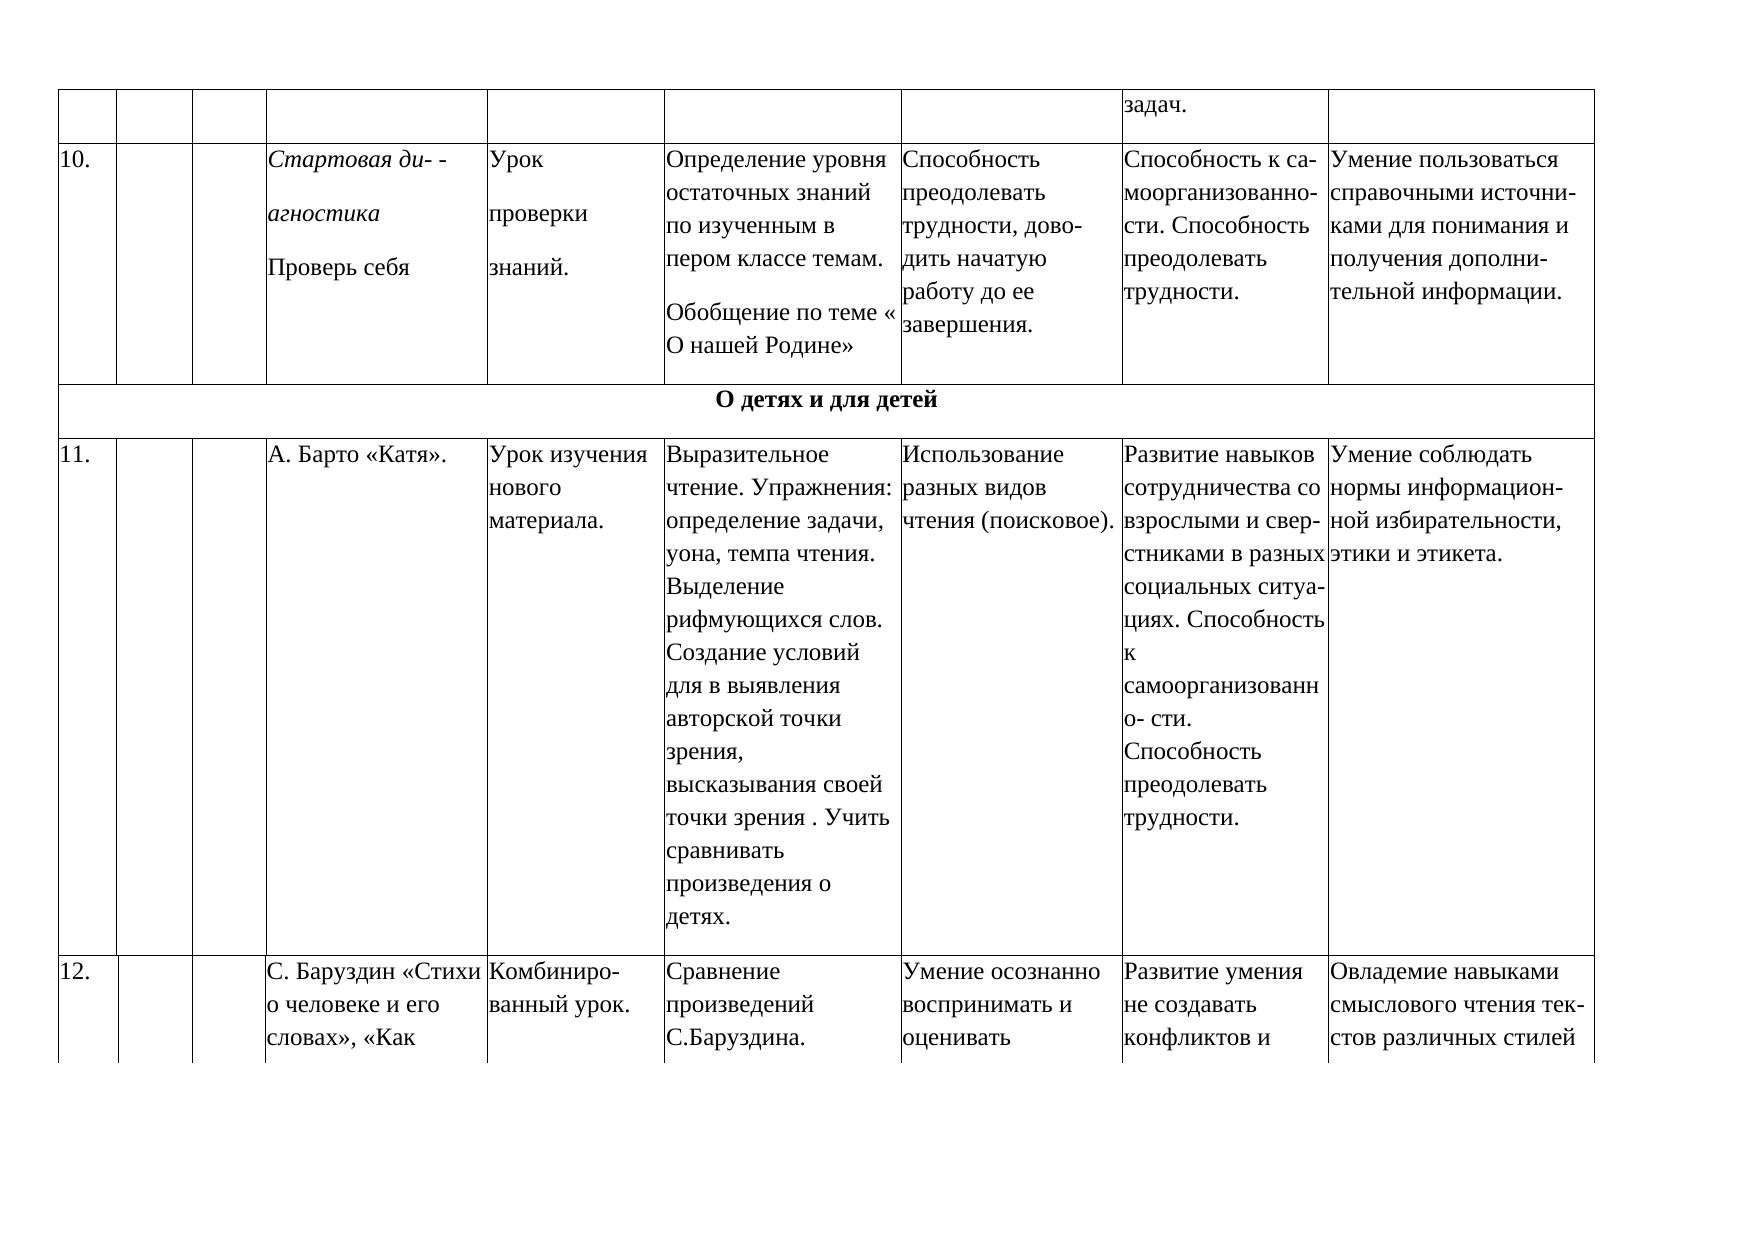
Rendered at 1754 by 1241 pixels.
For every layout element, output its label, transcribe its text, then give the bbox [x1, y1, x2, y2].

table_cell [117, 144, 192, 383]
table_cell 12. [59, 956, 118, 1063]
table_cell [665, 90, 901, 143]
table_cell [117, 439, 192, 955]
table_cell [267, 90, 487, 143]
table_cell Урок изучения нового материала. [488, 439, 664, 955]
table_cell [902, 90, 1122, 143]
table_cell Урок проверки знаний. [488, 144, 664, 383]
table_cell Использование разных видов чтения (поисковое). [902, 439, 1122, 955]
table_cell Способность преодолевать трудности, доводить начатую работу до ее завершения. [902, 144, 1122, 383]
table_cell Умение пользоваться справочными источниками для понимания и получения дополнительной информации. [1329, 144, 1594, 383]
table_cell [488, 956, 664, 1063]
table_cell Выразительное чтение. Упражнения: определение задачи, уона, темпа чтения. Выделение рифмующихся слов. Создание условий для в выявления авторской точки зрения, высказывания своей точки зрения . Учить сравнивать произведения о детях. [665, 439, 901, 955]
table_cell А. Барто «Катя». [267, 439, 487, 955]
table_cell 11. [59, 439, 116, 955]
table_cell Стартовая ди- - агностика Проверь себя [267, 144, 487, 383]
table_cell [266, 956, 487, 1063]
table_cell О детях и для детей [59, 385, 1594, 438]
table_cell Определение уровня остаточных знаний по изученным в пером классе темам. Обобщение по теме « О нашей Родине» [665, 144, 901, 383]
table_cell 9 [59, 90, 116, 143]
table_cell Развитие навыков сотрудничества со взрослыми и сверстниками в разных социальных ситуациях. Способность к самоорганизованно- сти. Способность преодолевать трудности. [1123, 439, 1328, 955]
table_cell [1329, 90, 1594, 143]
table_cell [902, 956, 1122, 1063]
table_cell [193, 90, 266, 143]
table_cell [117, 90, 192, 143]
table_cell [193, 144, 266, 383]
table_cell [193, 439, 266, 955]
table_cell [665, 956, 901, 1063]
table_cell Умение соблюдать нормы информационной избирательности, этики и этикета. [1329, 439, 1594, 955]
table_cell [1123, 90, 1328, 143]
table_cell 10. [59, 144, 116, 383]
table_cell Способность к са- моорганизованно- сти. Способность преодолевать трудности. [1123, 144, 1328, 383]
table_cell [1329, 956, 1594, 1063]
table_cell [119, 956, 192, 1063]
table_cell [488, 90, 664, 143]
table_cell [193, 956, 265, 1063]
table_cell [1123, 956, 1328, 1063]
